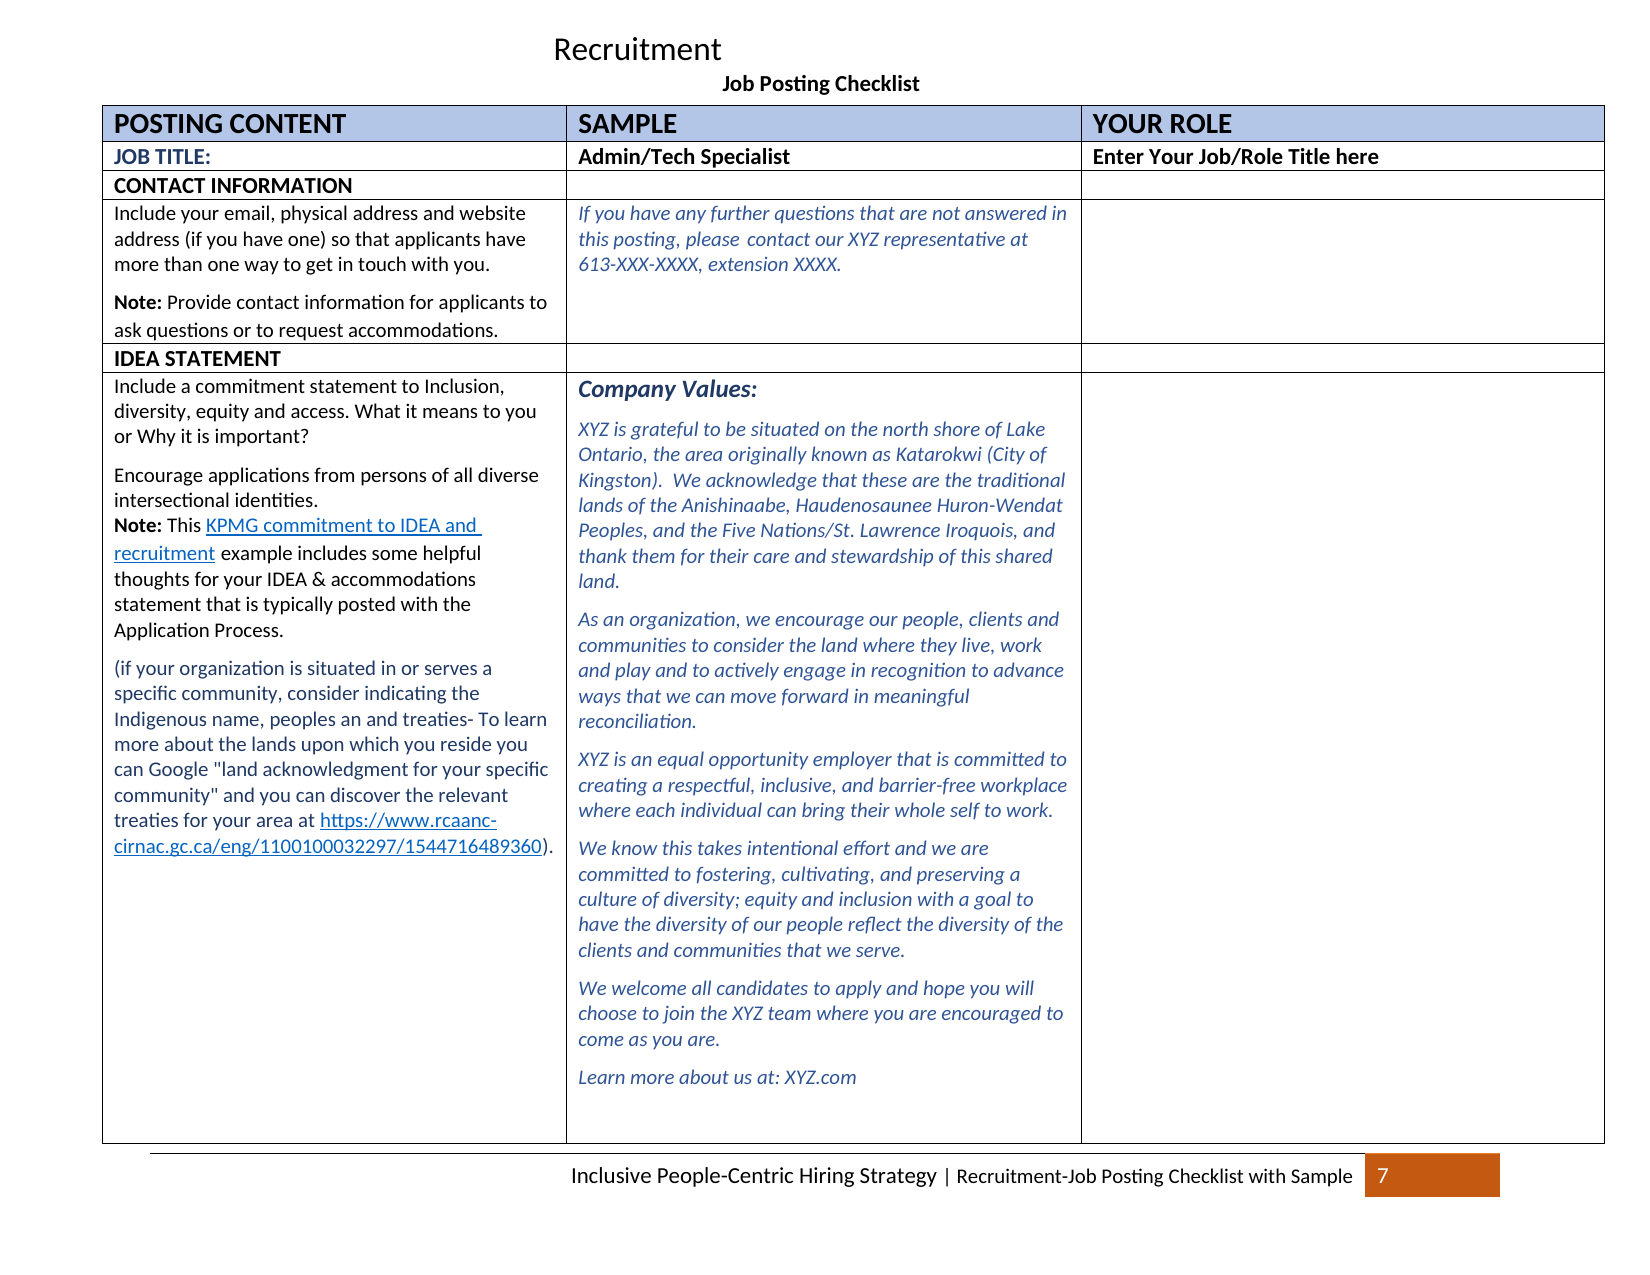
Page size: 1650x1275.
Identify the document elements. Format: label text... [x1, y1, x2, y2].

table_cell [567, 171, 1081, 199]
table_cell If you have any further questions that are not answered in this posting, please contact our XYZ representative at 613-XXX-XXXX, extension XXXX. [567, 200, 1081, 343]
table_cell Enter Your Job/Role Title here [1082, 142, 1604, 170]
table_cell [567, 344, 1081, 372]
table_cell YOUR ROLE [1082, 106, 1604, 141]
table_cell [1082, 171, 1604, 199]
table_cell [1082, 373, 1604, 1143]
table_cell POSTING CONTENT [103, 106, 566, 141]
table_cell SAMPLE [567, 106, 1081, 141]
table_cell CONTACT INFORMATION [103, 171, 566, 199]
table_cell Include a commitment statement to Inclusion, diversity, equity and access. What it means to you or Why it is important? Encourage applications from persons of all diverse intersectional identities. Note: This KPMG commitment to IDEA and recruitment example includes some helpful thoughts for your IDEA & accommodations statement that is typically posted with the Application Process. (if your organization is situated in or serves a specific community, consider indicating the Indigenous name, peoples an and treaties- To learn more about the lands upon which you reside you can Google "land acknowledgment for your specific community" and you can discover the relevant treaties for your area at https://www.rcaanc-cirnac.gc.ca/eng/1100100032297/1544716489360). [103, 373, 566, 1143]
table_cell Admin/Tech Specialist [567, 142, 1081, 170]
table_cell Include your email, physical address and website address (if you have one) so that applicants have more than one way to get in touch with you. Note: Provide contact information for applicants to ask questions or to request accommodations. [103, 200, 566, 343]
table_cell Company Values: XYZ is grateful to be situated on the north shore of Lake Ontario, the area originally known as Katarokwi (City of Kingston). We acknowledge that these are the traditional lands of the Anishinaabe, Haudenosaunee Huron-Wendat Peoples, and the Five Nations/St. Lawrence Iroquois, and thank them for their care and stewardship of this shared land. As an organization, we encourage our people, clients and communities to consider the land where they live, work and play and to actively engage in recognition to advance ways that we can move forward in meaningful reconciliation. XYZ is an equal opportunity employer that is committed to creating a respectful, inclusive, and barrier-free workplace where each individual can bring their whole self to work. We know this takes intentional effort and we are committed to fostering, cultivating, and preserving a culture of diversity; equity and inclusion with a goal to have the diversity of our people reflect the diversity of the clients and communities that we serve. We welcome all candidates to apply and hope you will choose to join the XYZ team where you are encouraged to come as you are. Learn more about us at: XYZ.com [567, 373, 1081, 1143]
table_cell [1082, 200, 1604, 343]
table_cell JOB TITLE: [103, 142, 566, 170]
table_cell [1082, 344, 1604, 372]
table_cell IDEA STATEMENT [103, 344, 566, 372]
